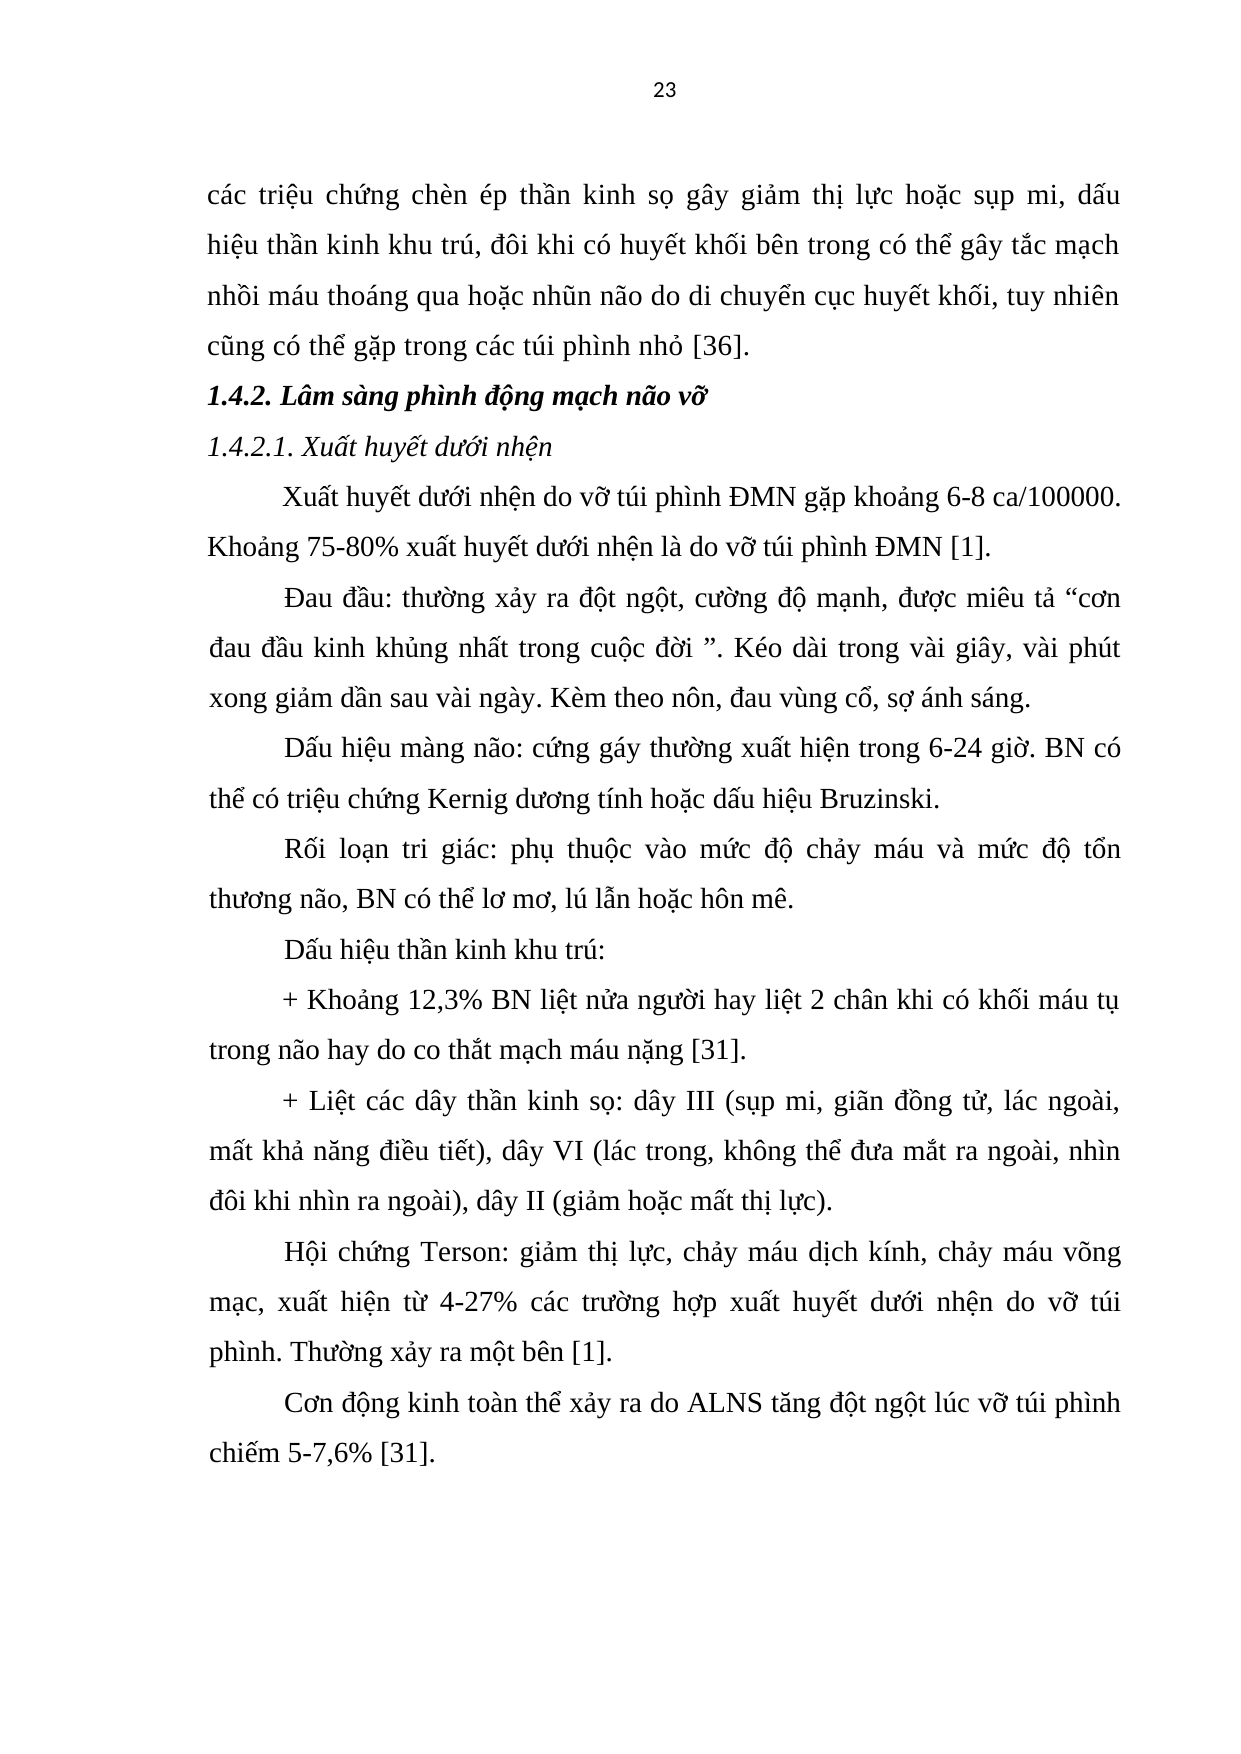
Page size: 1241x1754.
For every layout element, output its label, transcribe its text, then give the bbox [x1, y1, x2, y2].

list Rối loạn tri giác: phụ thuộc vào mức độ chảy máu và mức độ tổn thương não, BN có thể lơ mơ, lú lẫn hoặc hôn mê. [209, 831, 1122, 915]
list Hội chứng Terson: giảm thị lực, chảy máu dịch kính, chảy máu võng mạc, xuất hiện từ 4-27% các trường hợp xuất huyết dưới nhện do vỡ túi phình. Thường xảy ra một bên [1]. [209, 1234, 1122, 1368]
list + Liệt các dây thần kinh sọ: dây III (sụp mi, giãn đồng tử, lác ngoài, mất khả năng điều tiết), dây VI (lác trong, không thể đưa mắt ra ngoài, nhìn đôi khi nhìn ra ngoài), dây II (giảm hoặc mất thị lực). [209, 1083, 1122, 1217]
text 1.4.2.1. Xuất huyết dưới nhện [207, 429, 1122, 462]
list Dấu hiệu thần kinh khu trú: [209, 932, 1122, 965]
text Xuất huyết dưới nhện do vỡ túi phình ĐMN gặp khoảng 6-8 ca/100000. Khoảng 75-80% xuất huyết dưới nhện là do vỡ túi phình ĐMN [1]. [207, 479, 1122, 563]
list + Khoảng 12,3% BN liệt nửa người hay liệt 2 chân khi có khối máu tụ trong não hay do co thắt mạch máu nặng [31]. [209, 982, 1122, 1066]
list Cơn động kinh toàn thể xảy ra do ALNS tăng đột ngột lúc vỡ túi phình chiếm 5-7,6% [31]. [209, 1385, 1122, 1468]
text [207, 177, 1122, 362]
list Đau đầu: thường xảy ra đột ngột, cường độ mạnh, được miêu tả “cơn đau đầu kinh khủng nhất trong cuộc đời ”. Kéo dài trong vài giây, vài phút xong giảm dần sau vài ngày. Kèm theo nôn, đau vùng cổ, sợ ánh sáng. [209, 580, 1122, 714]
text 1.4.2. Lâm sàng phình động mạch não vỡ [207, 378, 1122, 412]
list Dấu hiệu màng não: cứng gáy thường xuất hiện trong 6-24 giờ. BN có thể có triệu chứng Kernig dương tính hoặc dấu hiệu Bruzinski. [209, 731, 1122, 814]
